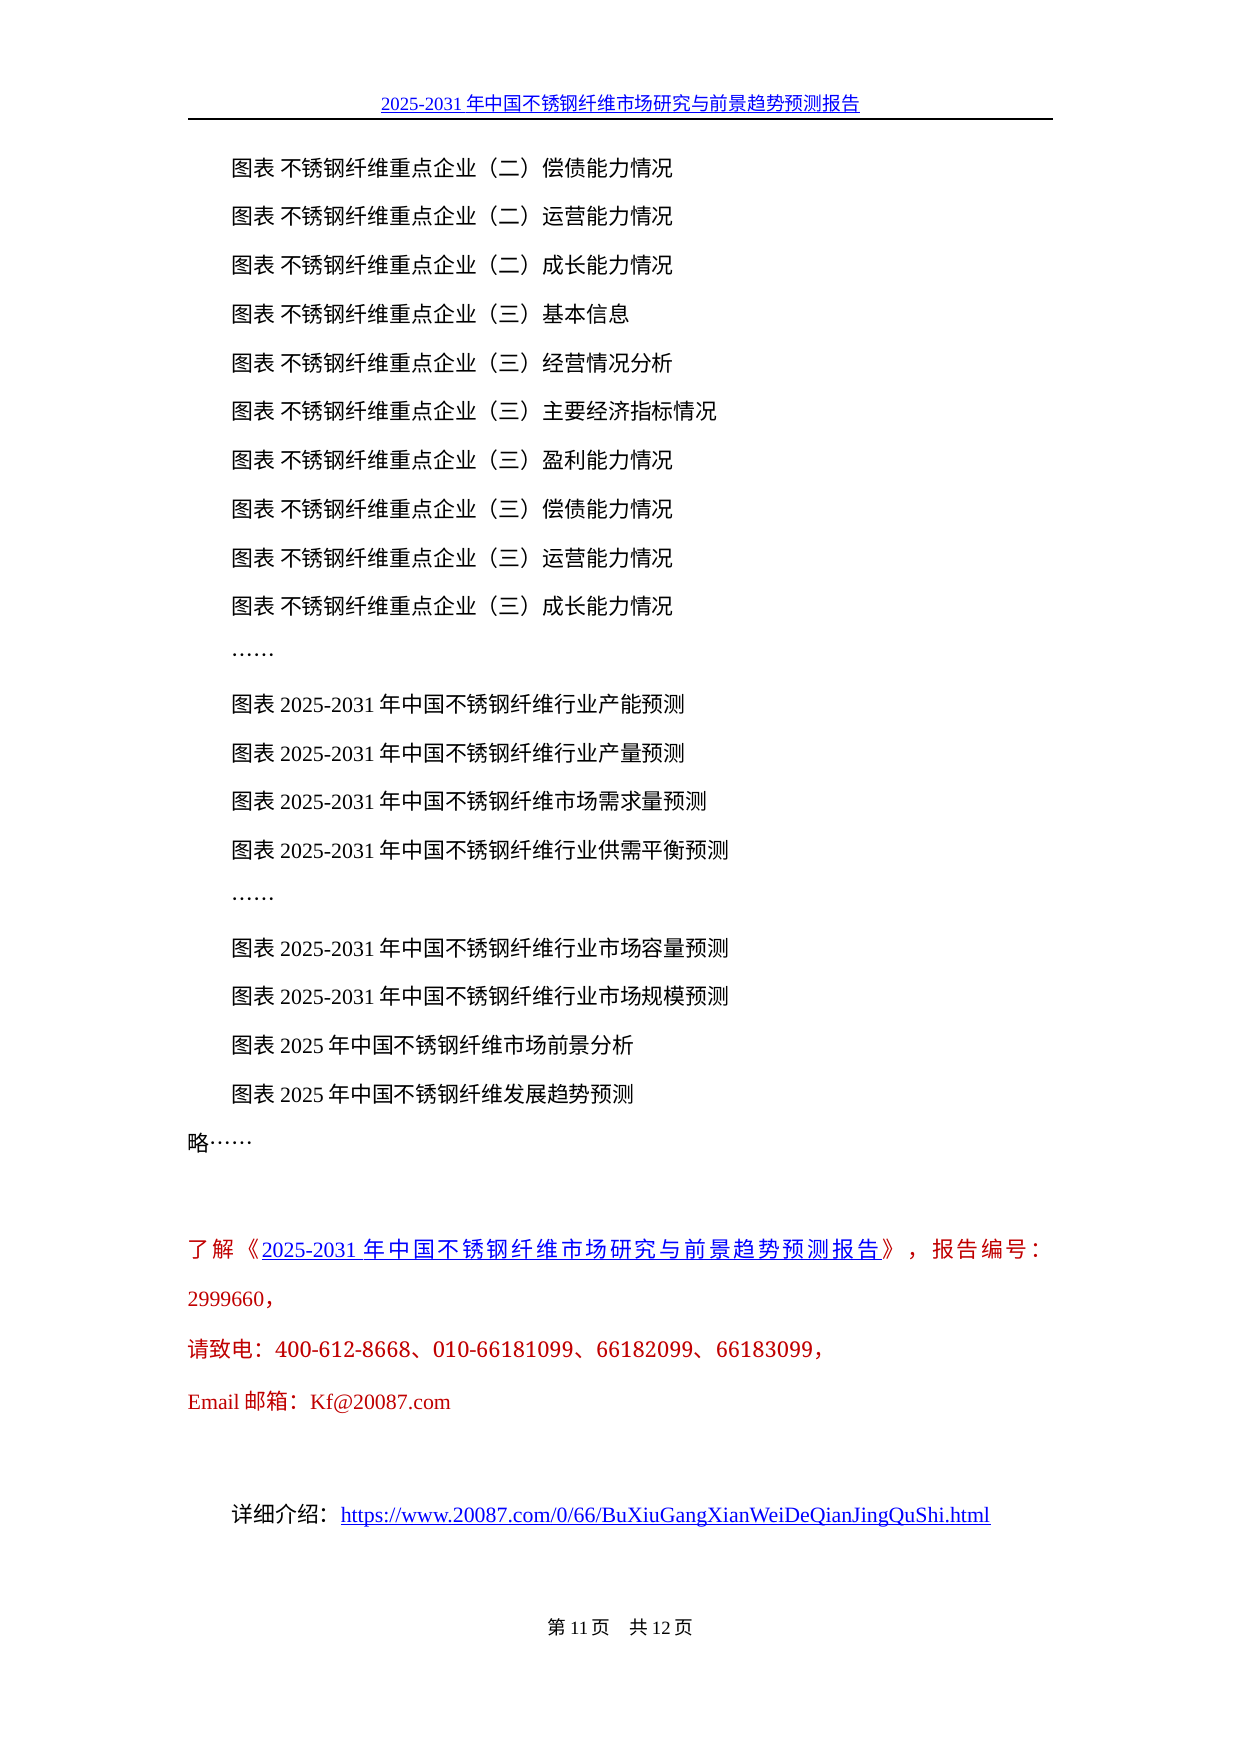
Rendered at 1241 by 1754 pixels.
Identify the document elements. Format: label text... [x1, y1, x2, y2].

text 详细介绍：https://www.20087.com/0/66/BuXiuGangXianWeiDeQianJingQuShi.html [187, 1496, 1053, 1529]
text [187, 150, 1053, 1158]
text Email邮箱：Kf@20087.com [187, 1383, 1053, 1416]
text 了解《2025-2031年中国不锈钢纤维市场研究与前景趋势预测报告》，报告编号：2999660， [187, 1232, 1053, 1313]
text 请致电：400-612-8668、010-66181099、66182099、66183099， [187, 1332, 1053, 1364]
